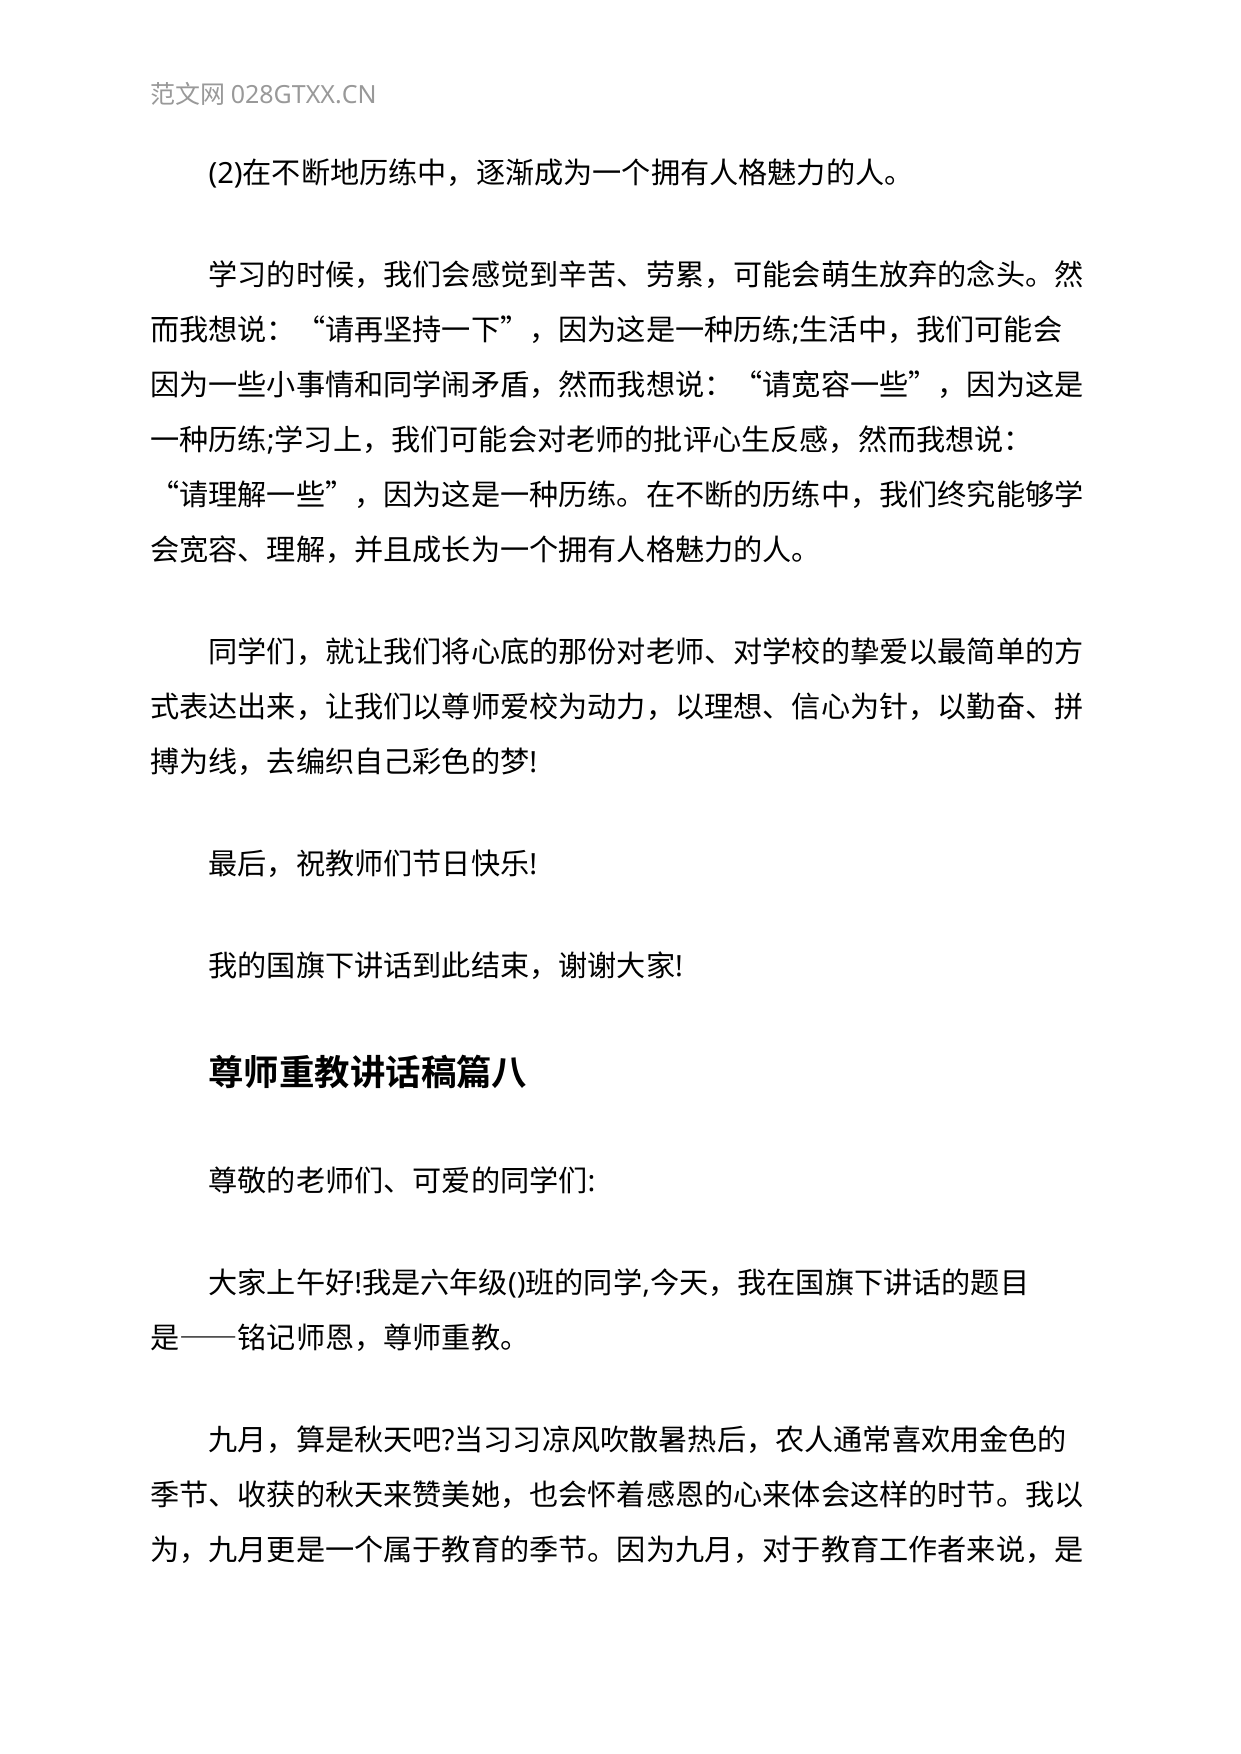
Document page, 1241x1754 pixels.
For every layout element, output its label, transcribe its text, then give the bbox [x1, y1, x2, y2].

text 学习的时候，我们会感觉到辛苦、劳累，可能会萌生放弃的念头。然而我想说：“请再坚持一下”，因为这是一种历练;生活中，我们可能会因为一些小事情和同学闹矛盾，然而我想说：“请宽容一些”，因为这是一种历练;学习上，我们可能会对老师的批评心生反感，然而我想说：“请理解一些”，因为这是一种历练。在不断的历练中，我们终究能够学会宽容、理解，并且成长为一个拥有人格魅力的人。 [150, 252, 1090, 569]
text 尊敬的老师们、可爱的同学们: [150, 1158, 1090, 1200]
text (2)在不断地历练中，逐渐成为一个拥有人格魅力的人。 [150, 150, 1090, 192]
text 最后，祝教师们节日快乐! [150, 840, 1090, 883]
text 同学们，就让我们将心底的那份对老师、对学校的挚爱以最简单的方式表达出来，让我们以尊师爱校为动力，以理想、信心为针，以勤奋、拼搏为线，去编织自己彩色的梦! [150, 628, 1090, 781]
text 我的国旗下讲话到此结束，谢谢大家! [150, 942, 1090, 984]
text 大家上午好!我是六年级()班的同学,今天，我在国旗下讲话的题目是――铭记师恩，尊师重教。 [150, 1259, 1090, 1357]
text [150, 1416, 1090, 1568]
text 尊师重教讲话稿篇八 [150, 1044, 1090, 1095]
